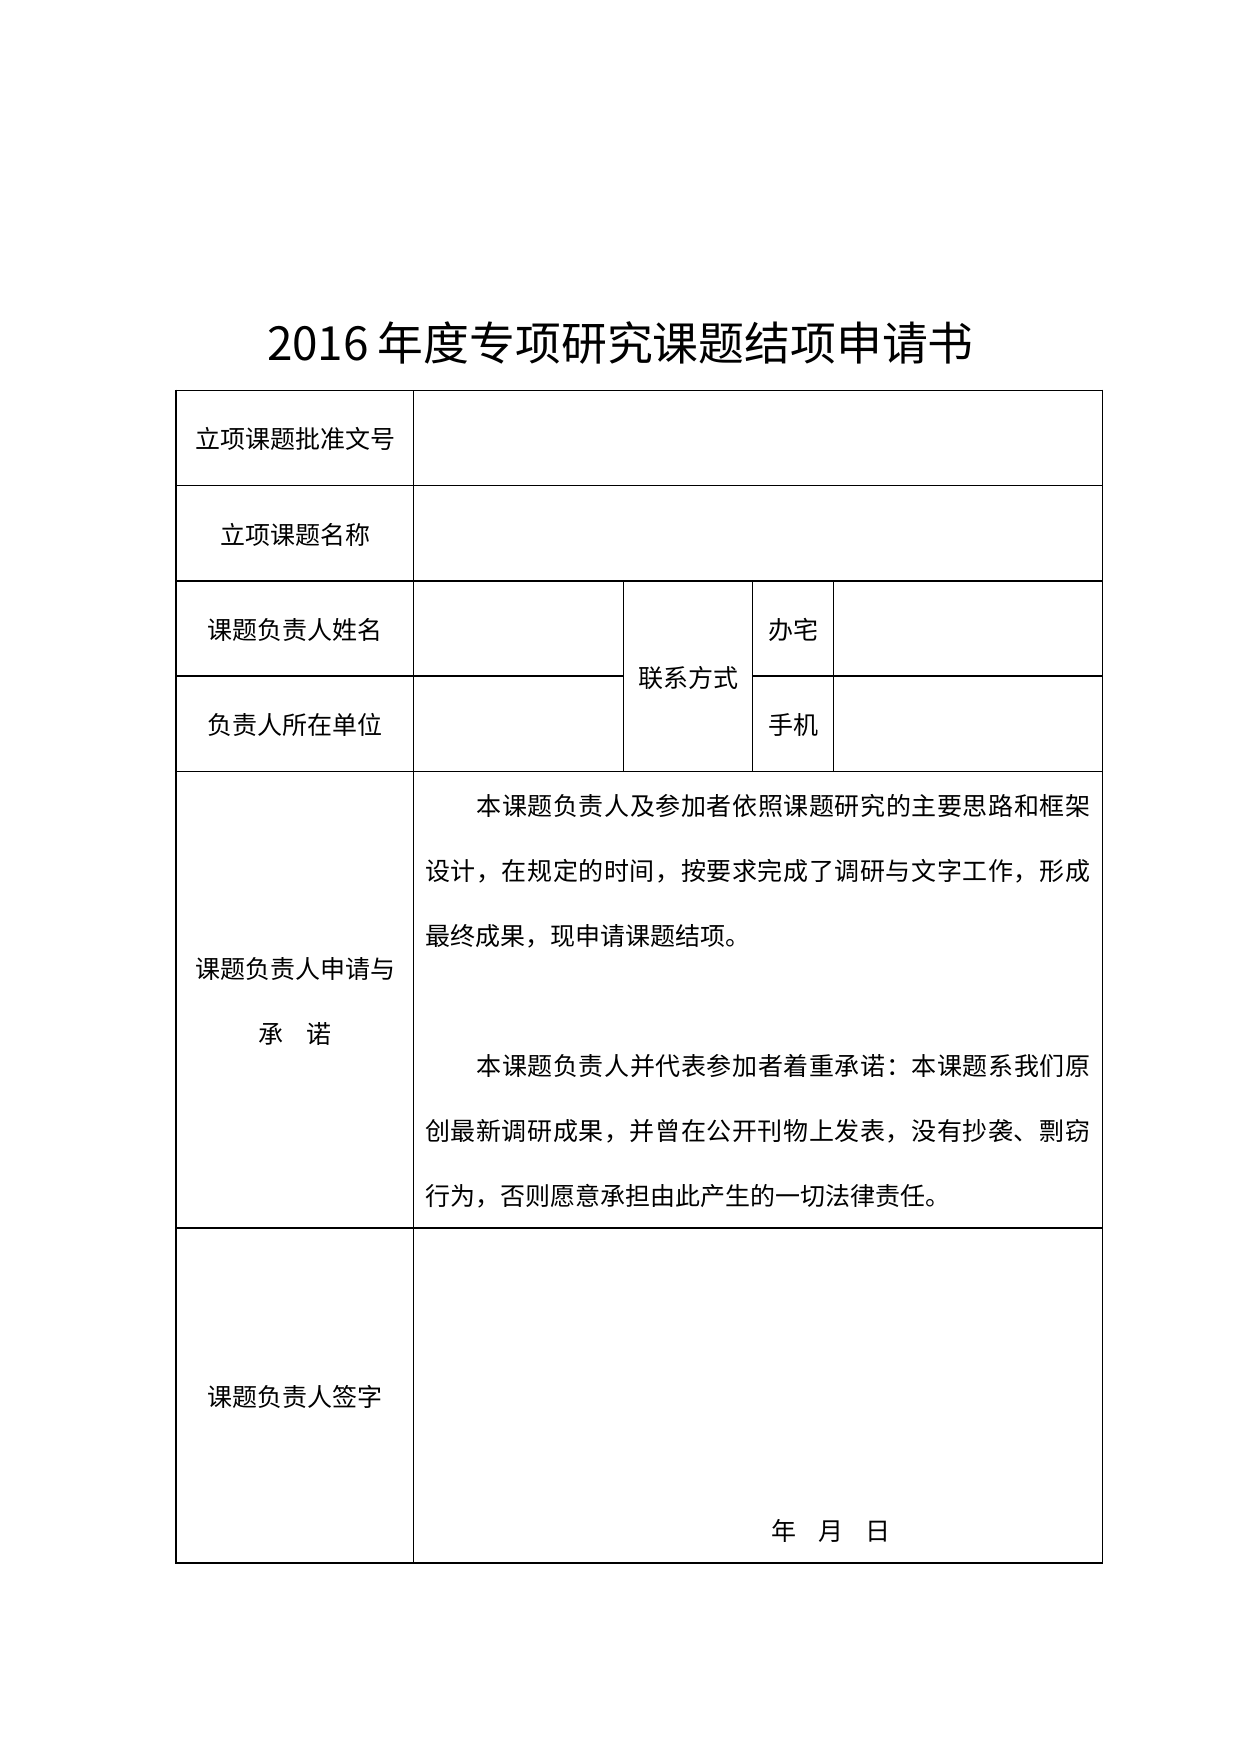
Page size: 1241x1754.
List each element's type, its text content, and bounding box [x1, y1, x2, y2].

table_cell 课题负责人签字 [177, 1229, 413, 1562]
table_cell 手机 [753, 677, 833, 771]
table_header [414, 391, 1102, 485]
table_cell 负责人所在单位 [177, 677, 413, 771]
table_cell 年 月 日 [414, 1229, 1102, 1562]
table_header 立项课题批准文号 [177, 391, 413, 485]
table_cell [414, 486, 1102, 580]
table_cell 课题负责人申请与 承 诺 [177, 772, 413, 1227]
table_cell 本课题负责人及参加者依照课题研究的主要思路和框架设计，在规定的时间，按要求完成了调研与文字工作，形成最终成果，现申请课题结项。 本课题负责人并代表参加者着重承诺：本课题系我们原创最新调研成果，并曾在公开刊物上发表，没有抄袭、剽窃行为，否则愿意承担由此产生的一切法律责任。 [414, 772, 1102, 1227]
table_cell [414, 582, 623, 675]
table_cell 办宅 [753, 582, 833, 675]
table_cell [414, 677, 623, 771]
table_cell [834, 582, 1102, 675]
text 2016年度专项研究课题结项申请书 [187, 292, 1053, 389]
table_cell 立项课题名称 [177, 486, 413, 580]
table_cell [834, 677, 1102, 771]
table_cell 联系方式 [624, 582, 752, 771]
table_cell 课题负责人姓名 [177, 582, 413, 675]
